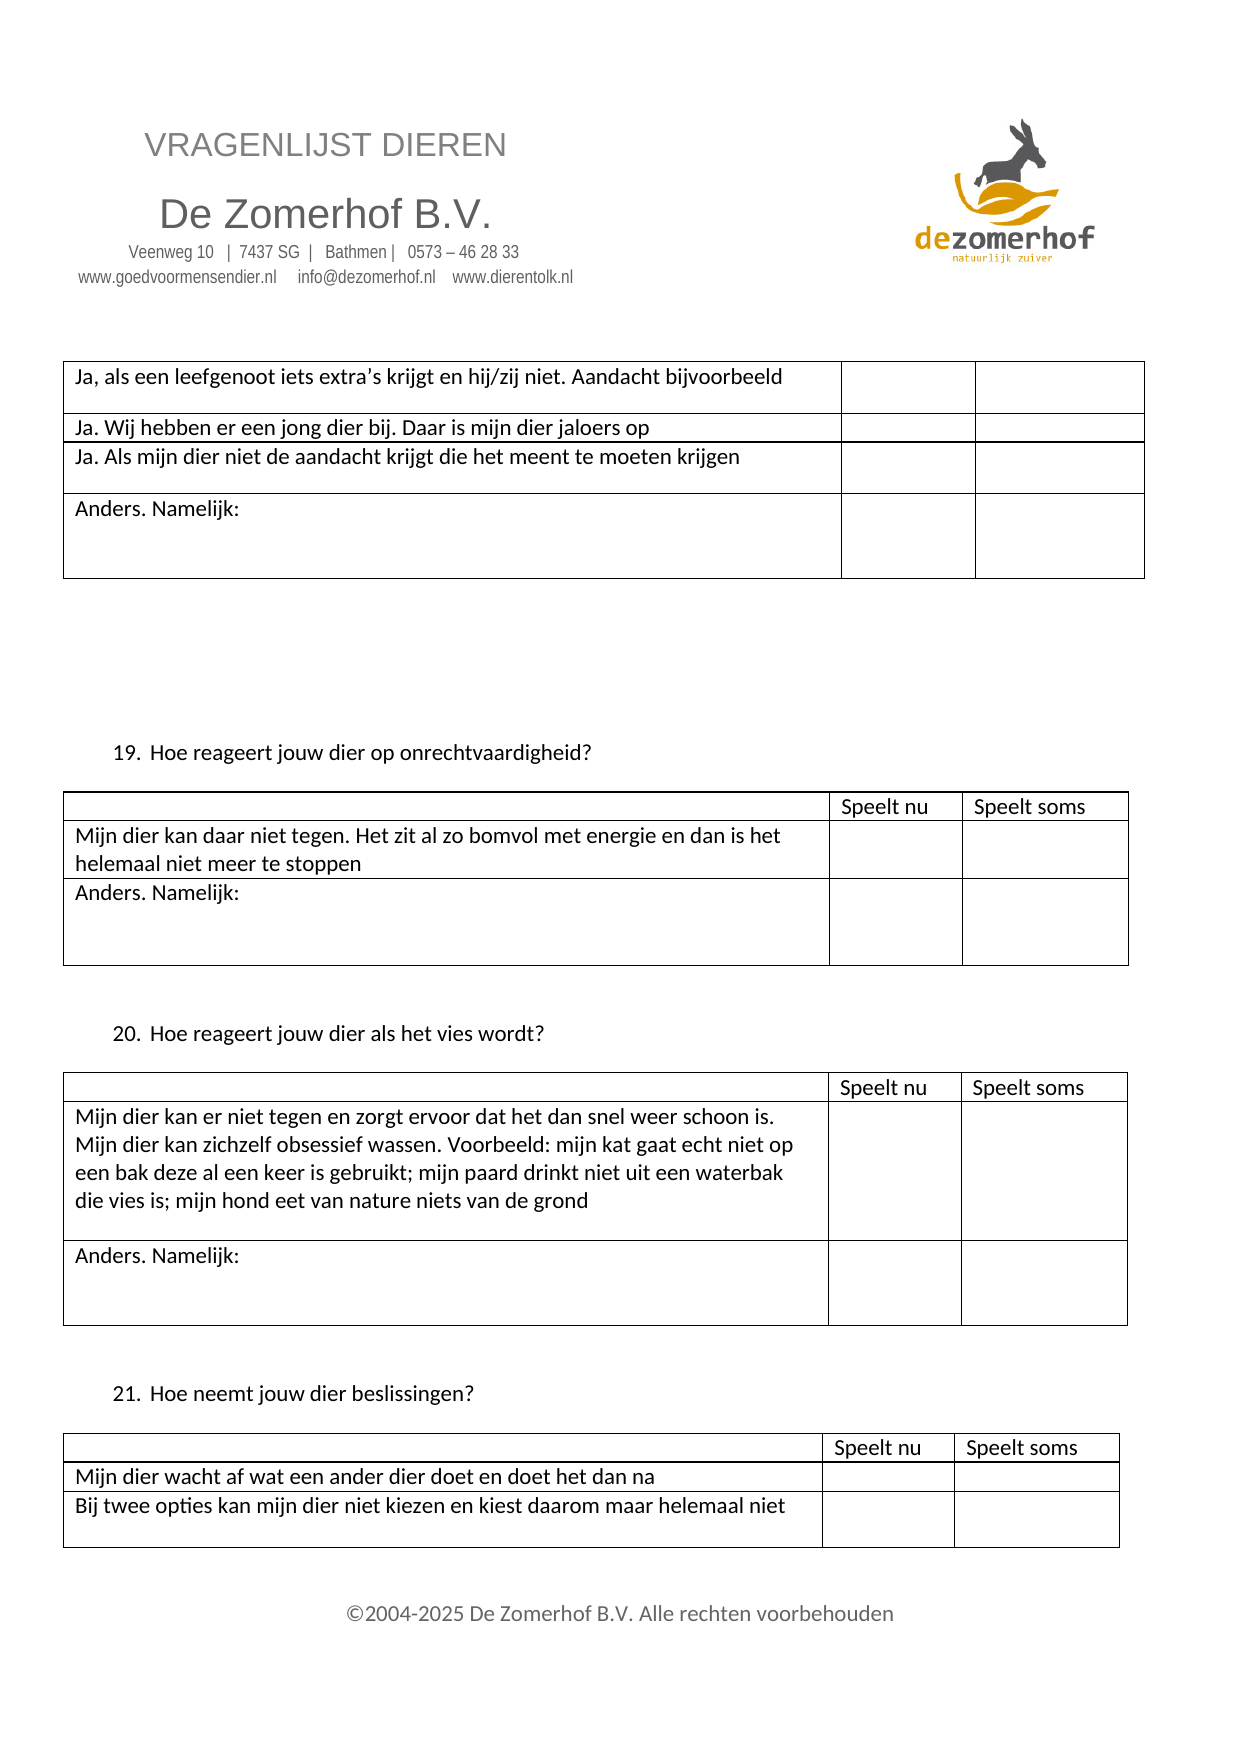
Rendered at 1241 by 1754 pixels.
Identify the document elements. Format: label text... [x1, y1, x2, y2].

table_header Speelt nu [830, 793, 962, 820]
table_cell [955, 1492, 1119, 1547]
table_cell Anders. Namelijk: [64, 1241, 828, 1325]
table_cell [976, 414, 1144, 441]
table_header Speelt soms [955, 1434, 1119, 1461]
table_cell [976, 362, 1144, 412]
table_header Speelt soms [963, 793, 1128, 820]
table_cell [963, 879, 1128, 965]
list Hoe reageert jouw dier op onrechtvaardigheid? [112, 738, 1165, 766]
table_cell [829, 1241, 961, 1325]
table_cell [842, 443, 975, 493]
table_header Speelt nu [823, 1434, 954, 1461]
table_cell [823, 1463, 954, 1491]
table_cell Mijn dier wacht af wat een ander dier doet en doet het dan na [64, 1463, 822, 1491]
table_cell Ja. Wij hebben er een jong dier bij. Daar is mijn dier jaloers op [64, 414, 841, 441]
table_header [64, 1073, 828, 1101]
table_cell [823, 1492, 954, 1547]
table_cell Anders. Namelijk: [64, 494, 841, 578]
table_cell Bij twee opties kan mijn dier niet kiezen en kiest daarom maar helemaal niet [64, 1492, 822, 1547]
table_cell Mijn dier kan er niet tegen en zorgt ervoor dat het dan snel weer schoon is. Mijn dier kan zichzelf obsessief wassen. Voorbeeld: mijn kat gaat echt niet op een bak deze al een keer is gebruikt; mijn paard drinkt niet uit een waterbak die vies is; mijn hond eet van nature niets van de grond [64, 1102, 828, 1240]
table_cell [963, 821, 1128, 877]
table_cell [842, 414, 975, 441]
table_header [64, 793, 829, 820]
table_cell Ja, als een leefgenoot iets extra’s krijgt en hij/zij niet. Aandacht bijvoorbeeld [64, 362, 841, 412]
table_cell Ja. Als mijn dier niet de aandacht krijgt die het meent te moeten krijgen [64, 443, 841, 493]
table_header Speelt soms [962, 1073, 1127, 1101]
table_cell [830, 821, 962, 877]
table_cell [976, 494, 1144, 578]
table_cell [842, 362, 975, 412]
table_cell [962, 1102, 1127, 1240]
table_cell [842, 494, 975, 578]
table_cell [830, 879, 962, 965]
table_cell [976, 443, 1144, 493]
table_cell [962, 1241, 1127, 1325]
table_header [64, 1434, 822, 1461]
table_header Speelt nu [829, 1073, 961, 1101]
picture [893, 100, 1100, 278]
table_cell Mijn dier kan daar niet tegen. Het zit al zo bomvol met energie en dan is het helemaal niet meer te stoppen [64, 821, 829, 877]
table_cell Anders. Namelijk: [64, 879, 829, 965]
table_cell [829, 1102, 961, 1240]
table_cell [955, 1463, 1119, 1491]
list Hoe neemt jouw dier beslissingen? [112, 1379, 1165, 1407]
list Hoe reageert jouw dier als het vies wordt? [112, 1019, 1165, 1047]
